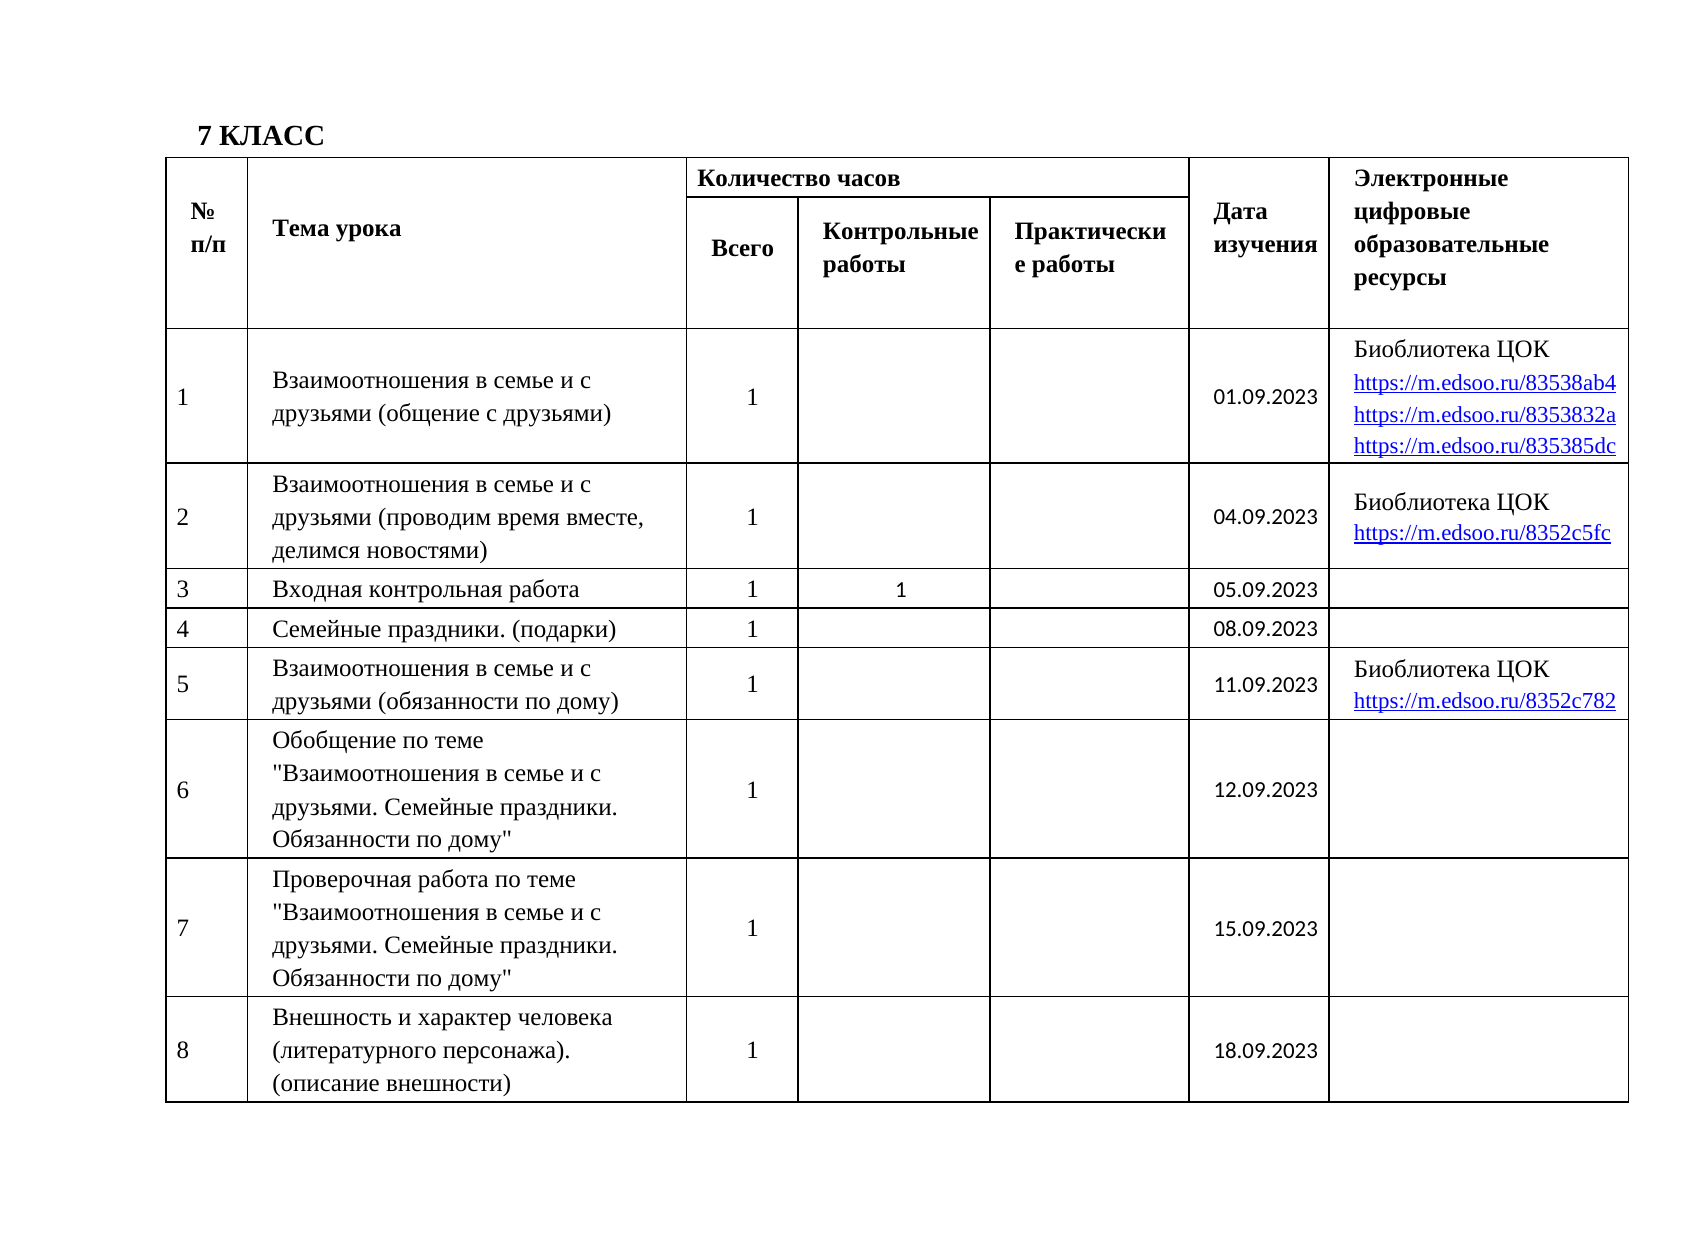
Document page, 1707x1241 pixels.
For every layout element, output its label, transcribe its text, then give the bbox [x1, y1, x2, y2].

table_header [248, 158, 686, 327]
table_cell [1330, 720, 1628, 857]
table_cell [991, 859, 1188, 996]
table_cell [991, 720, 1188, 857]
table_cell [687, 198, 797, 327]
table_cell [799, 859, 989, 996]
text 7 КЛАСС [190, 118, 1618, 152]
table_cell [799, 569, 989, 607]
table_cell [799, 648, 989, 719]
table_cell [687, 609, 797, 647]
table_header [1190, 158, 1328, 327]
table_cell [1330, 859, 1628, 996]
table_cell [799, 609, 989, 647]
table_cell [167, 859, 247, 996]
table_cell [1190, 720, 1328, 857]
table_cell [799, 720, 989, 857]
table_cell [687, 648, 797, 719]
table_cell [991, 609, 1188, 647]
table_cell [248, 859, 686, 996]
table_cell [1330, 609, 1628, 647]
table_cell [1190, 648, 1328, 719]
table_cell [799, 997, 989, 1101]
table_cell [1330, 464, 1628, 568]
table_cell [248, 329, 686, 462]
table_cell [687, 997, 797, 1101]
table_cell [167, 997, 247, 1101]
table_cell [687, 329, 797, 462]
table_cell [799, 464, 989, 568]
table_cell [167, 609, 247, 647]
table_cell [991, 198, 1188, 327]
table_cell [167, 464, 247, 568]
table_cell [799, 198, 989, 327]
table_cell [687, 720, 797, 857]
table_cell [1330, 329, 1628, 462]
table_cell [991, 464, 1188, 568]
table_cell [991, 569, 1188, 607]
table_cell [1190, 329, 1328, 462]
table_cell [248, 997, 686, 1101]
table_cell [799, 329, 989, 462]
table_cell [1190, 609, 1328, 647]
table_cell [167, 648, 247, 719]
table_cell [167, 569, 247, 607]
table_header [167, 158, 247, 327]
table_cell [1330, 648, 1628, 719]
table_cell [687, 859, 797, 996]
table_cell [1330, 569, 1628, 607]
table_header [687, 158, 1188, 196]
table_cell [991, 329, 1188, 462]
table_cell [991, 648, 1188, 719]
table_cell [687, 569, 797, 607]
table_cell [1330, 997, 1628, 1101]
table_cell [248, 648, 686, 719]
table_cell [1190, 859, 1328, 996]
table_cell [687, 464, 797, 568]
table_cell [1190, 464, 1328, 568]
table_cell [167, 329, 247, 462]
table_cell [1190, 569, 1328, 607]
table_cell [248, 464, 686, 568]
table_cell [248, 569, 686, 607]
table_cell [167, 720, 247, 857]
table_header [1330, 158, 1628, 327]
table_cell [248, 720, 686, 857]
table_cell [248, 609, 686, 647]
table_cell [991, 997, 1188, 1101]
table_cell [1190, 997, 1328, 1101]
